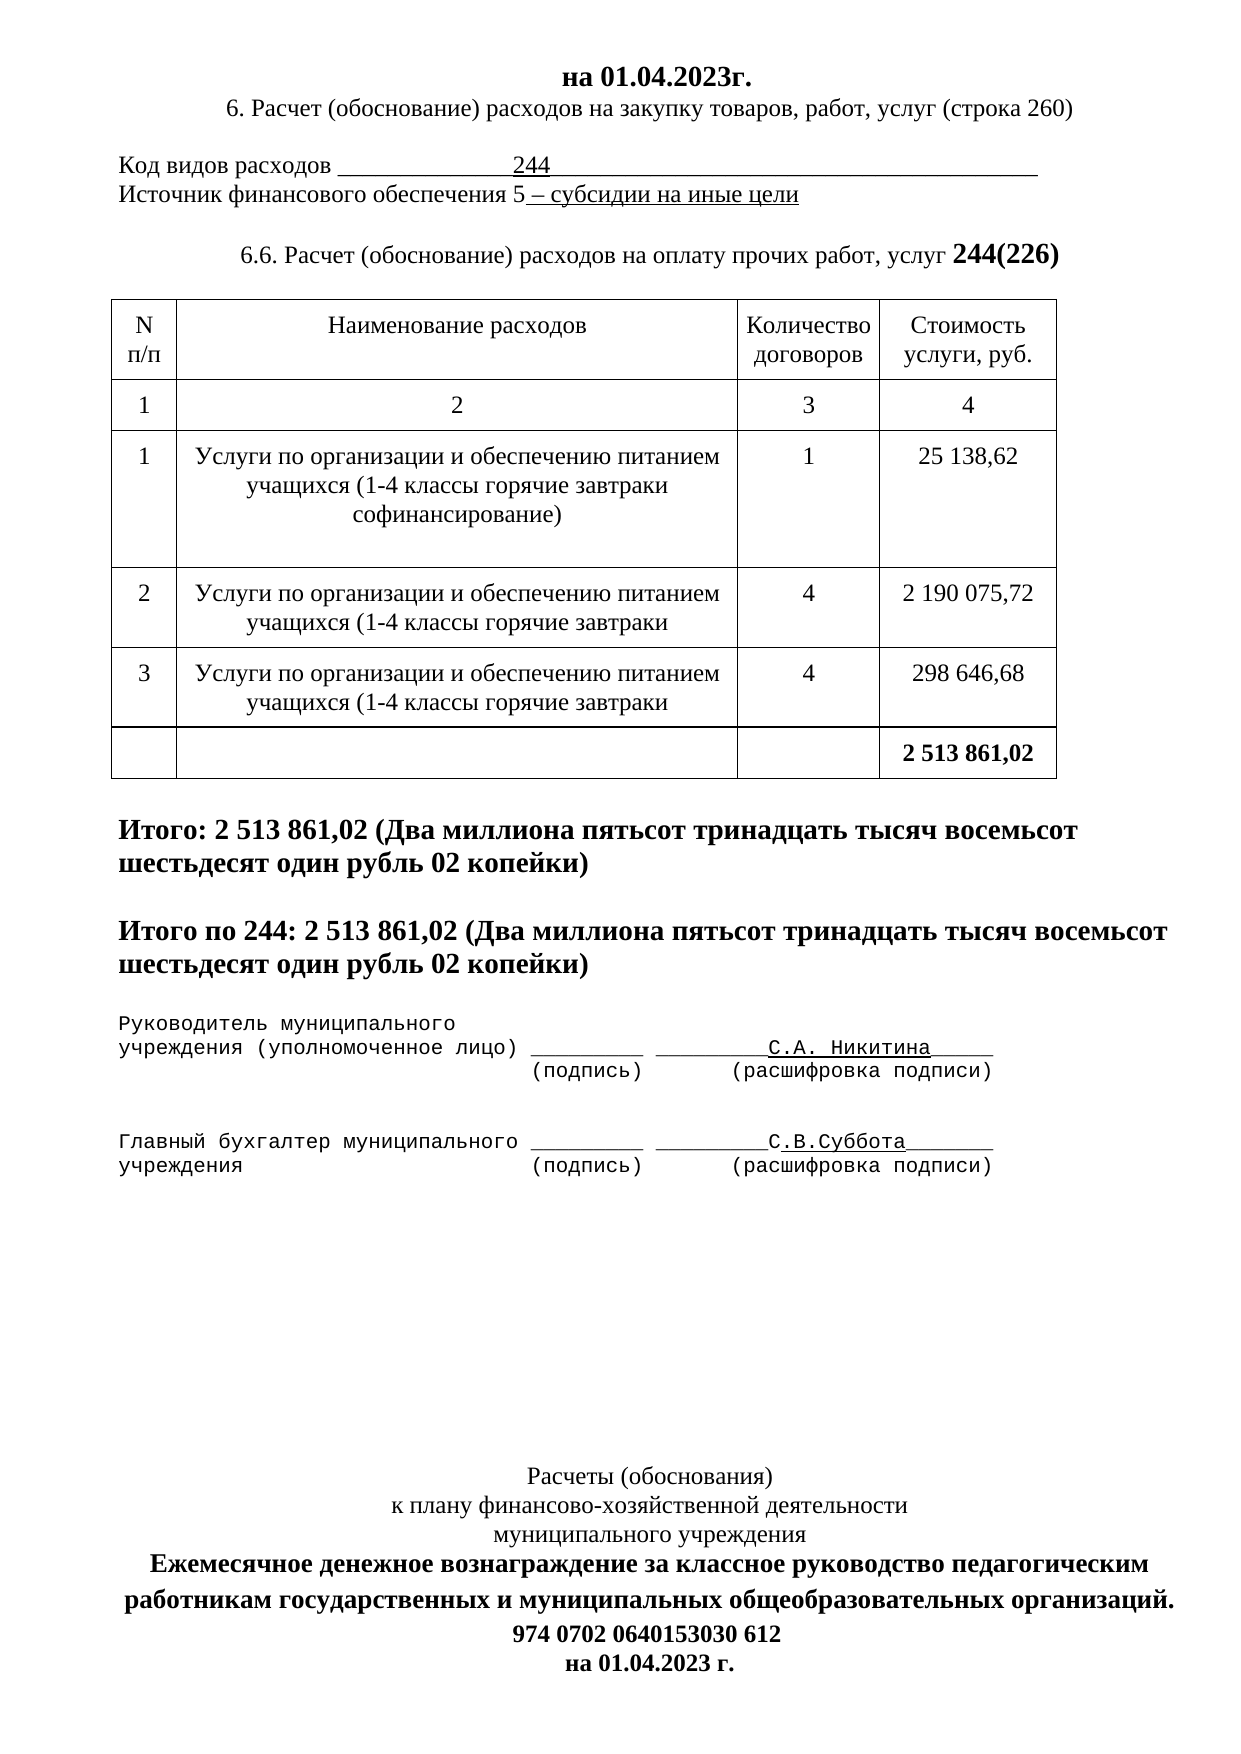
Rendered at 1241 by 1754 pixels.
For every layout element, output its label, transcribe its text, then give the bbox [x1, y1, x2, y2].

table_cell 4 [738, 648, 879, 726]
text к плану финансово-хозяйственной деятельности [118, 1490, 1181, 1519]
table_header Наименование расходов [177, 300, 737, 378]
text 974 0702 0640153030 612 [118, 1619, 1181, 1648]
text на 01.04.2023 г. [118, 1648, 1181, 1676]
text 6.6. Расчет (обоснование) расходов на оплату прочих работ, услуг 244(226) [118, 236, 1181, 270]
table_header Стоимость услуги, руб. [880, 300, 1056, 378]
table_cell 4 [738, 568, 879, 647]
table_cell 1 [112, 431, 176, 567]
table_cell 2 [112, 568, 176, 647]
table_cell 2 [177, 380, 737, 429]
text (подпись) (расшифровка подписи) [118, 1061, 1181, 1084]
table_cell 3 [738, 380, 879, 429]
text муниципального учреждения [118, 1519, 1181, 1547]
text Главный бухгалтер муниципального _________ _________С.В.Суббота_______ [118, 1131, 1181, 1155]
table_cell 1 [738, 431, 879, 567]
table_cell 4 [880, 380, 1056, 429]
text Итого: 2 513 861,02 (Два миллиона пятьсот тринадцать тысяч восемьсот шестьдесят один рубль 02 копейки) [118, 812, 1181, 879]
table_cell 1 [112, 380, 176, 429]
text учреждения (подпись) (расшифровка подписи) [118, 1155, 1181, 1179]
table_cell Услуги по организации и обеспечению питанием учащихся (1-4 классы горячие завтраки [177, 648, 737, 726]
text на 01.04.2023г. [118, 59, 1181, 93]
text 6. Расчет (обоснование) расходов на закупку товаров, работ, услуг (строка 260) [118, 93, 1181, 121]
table_cell 298 646,68 [880, 648, 1056, 726]
table_cell [112, 728, 176, 777]
text учреждения (уполномоченное лицо) _________ _________С.А. Никитина_____ [118, 1037, 1181, 1061]
table_cell Услуги по организации и обеспечению питанием учащихся (1-4 классы горячие завтраки софинансирование) [177, 431, 737, 567]
text Руководитель муниципального [118, 1013, 1181, 1037]
text Итого по 244: 2 513 861,02 (Два миллиона пятьсот тринадцать тысяч восемьсот шестьдесят один рубль 02 копейки) [118, 913, 1181, 980]
table_cell 25 138,62 [880, 431, 1056, 567]
text Расчеты (обоснования) [118, 1461, 1181, 1490]
table_header Количество договоров [738, 300, 879, 378]
text Источник финансового обеспечения 5 – субсидии на иные цели [118, 179, 1181, 208]
text Ежемесячное денежное вознаграждение за классное руководство педагогическим работникам государственных и муниципальных общеобразовательных организаций. [118, 1547, 1181, 1614]
table_cell [738, 728, 879, 777]
table_cell 2 513 861,02 [880, 728, 1056, 777]
table_header N п/п [112, 300, 176, 378]
text Код видов расходов ______________244_______________________________________ [118, 150, 1181, 179]
table_cell 2 190 075,72 [880, 568, 1056, 647]
table_cell 3 [112, 648, 176, 726]
table_cell Услуги по организации и обеспечению питанием учащихся (1-4 классы горячие завтраки [177, 568, 737, 647]
table_cell [177, 728, 737, 777]
